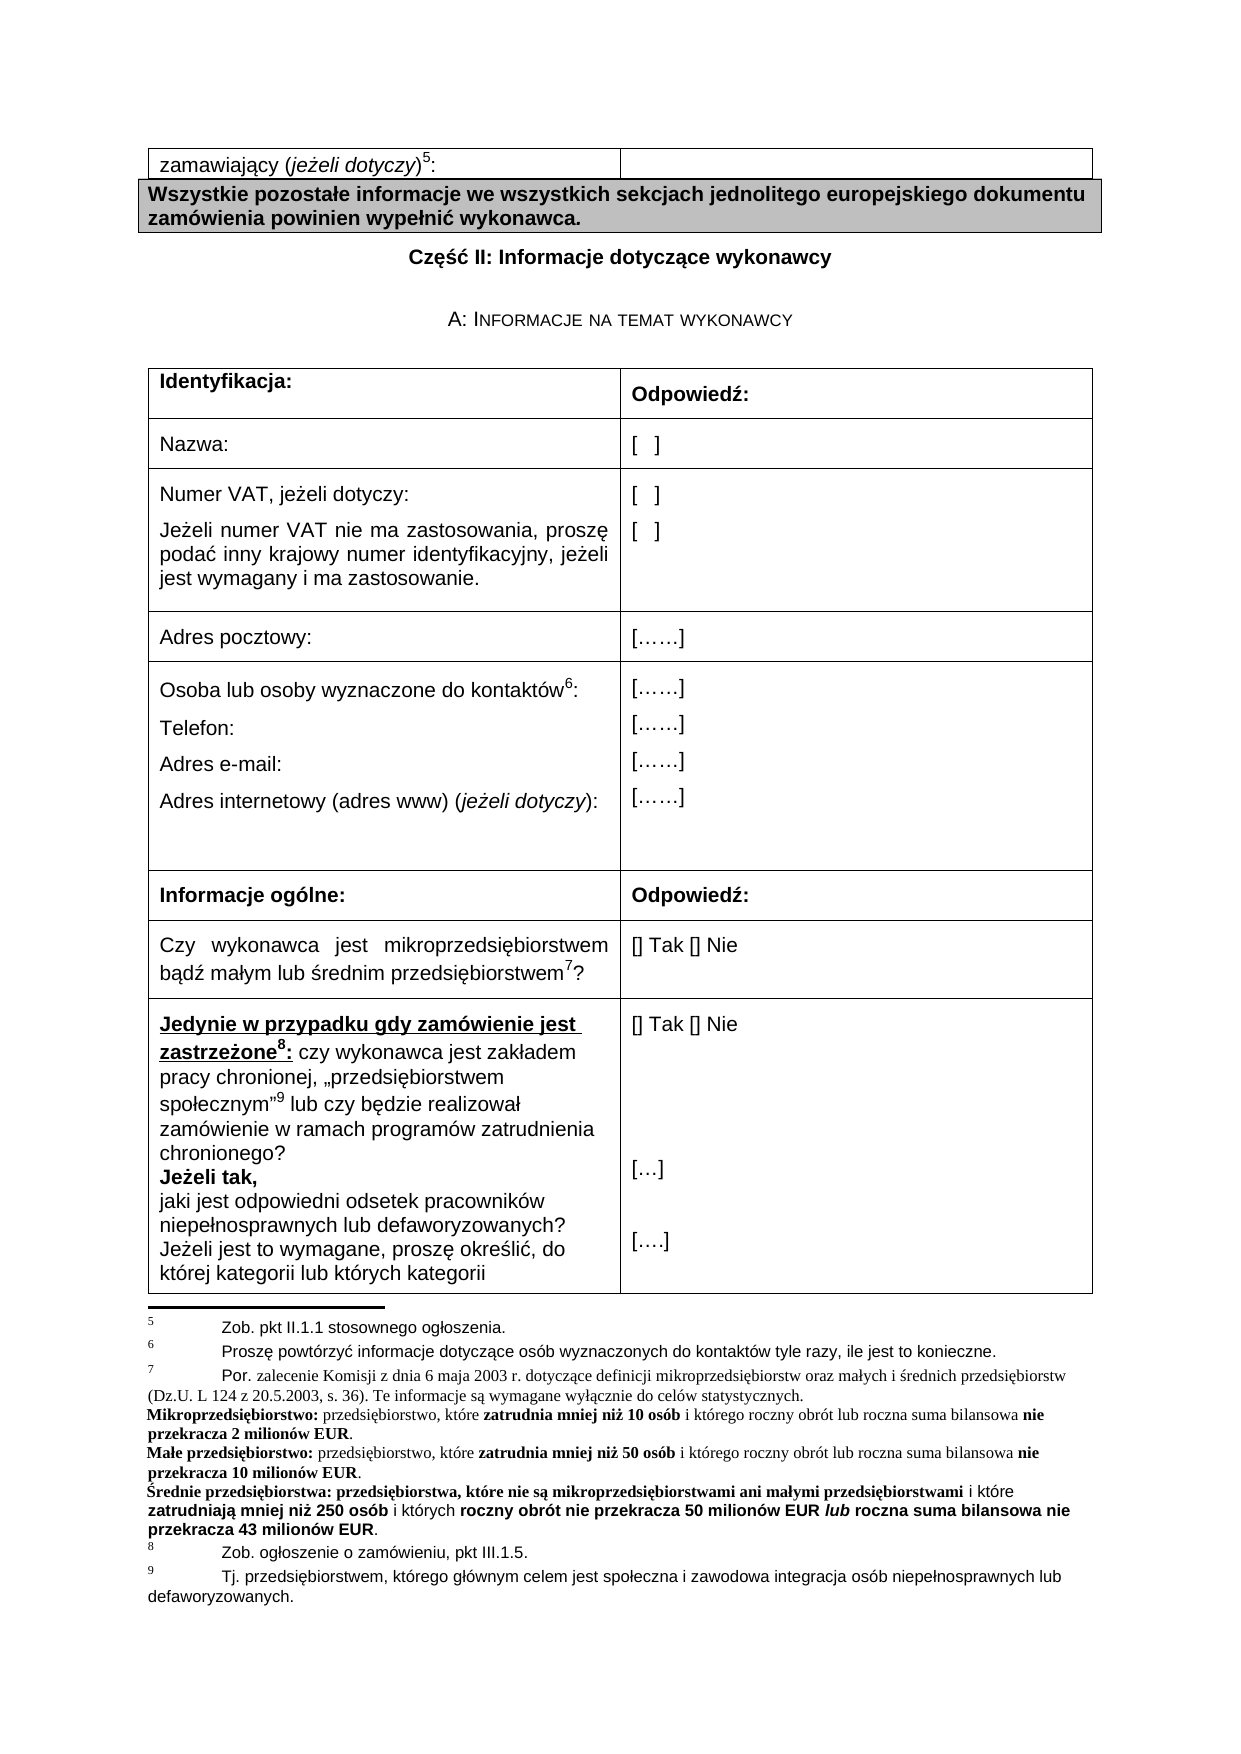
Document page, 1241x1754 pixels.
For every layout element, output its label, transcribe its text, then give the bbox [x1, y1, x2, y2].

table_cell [149, 999, 620, 1293]
title A: Informacje na temat wykonawcy [148, 307, 1093, 331]
table_cell Osoba lub osoby wyznaczone do kontaktów: Telefon: Adres e-mail: Adres internetowy (adres www) (jeżeli dotyczy): [149, 662, 620, 869]
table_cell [149, 149, 620, 177]
table_header Identyfikacja: [149, 369, 620, 418]
table_cell [ ] [621, 419, 1092, 468]
table_cell [……] [621, 612, 1092, 661]
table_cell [621, 999, 1092, 1293]
table_cell Nazwa: [149, 419, 620, 468]
table_cell Adres pocztowy: [149, 612, 620, 661]
table_cell Informacje ogólne: [149, 871, 620, 919]
table_cell Odpowiedź: [621, 871, 1092, 919]
title Część II: Informacje dotyczące wykonawcy [148, 245, 1093, 269]
table_header Odpowiedź: [621, 369, 1092, 418]
table_cell [……] [……] [……] [……] [621, 662, 1092, 869]
table_cell Numer VAT, jeżeli dotyczy: Jeżeli numer VAT nie ma zastosowania, proszę podać inny krajowy numer identyfikacyjny, jeżeli jest wymagany i ma zastosowanie. [149, 469, 620, 611]
table_cell [] Tak [] Nie [621, 921, 1092, 998]
table_cell [621, 149, 1092, 177]
table_cell [ ] [ ] [621, 469, 1092, 611]
table_cell Czy wykonawca jest mikroprzedsiębiorstwem bądź małym lub średnim przedsiębiorstwem? [149, 921, 620, 998]
text Wszystkie pozostałe informacje we wszystkich sekcjach jednolitego europejskiego dokumentu zamówienia powinien wypełnić wykonawca. [139, 180, 1101, 232]
